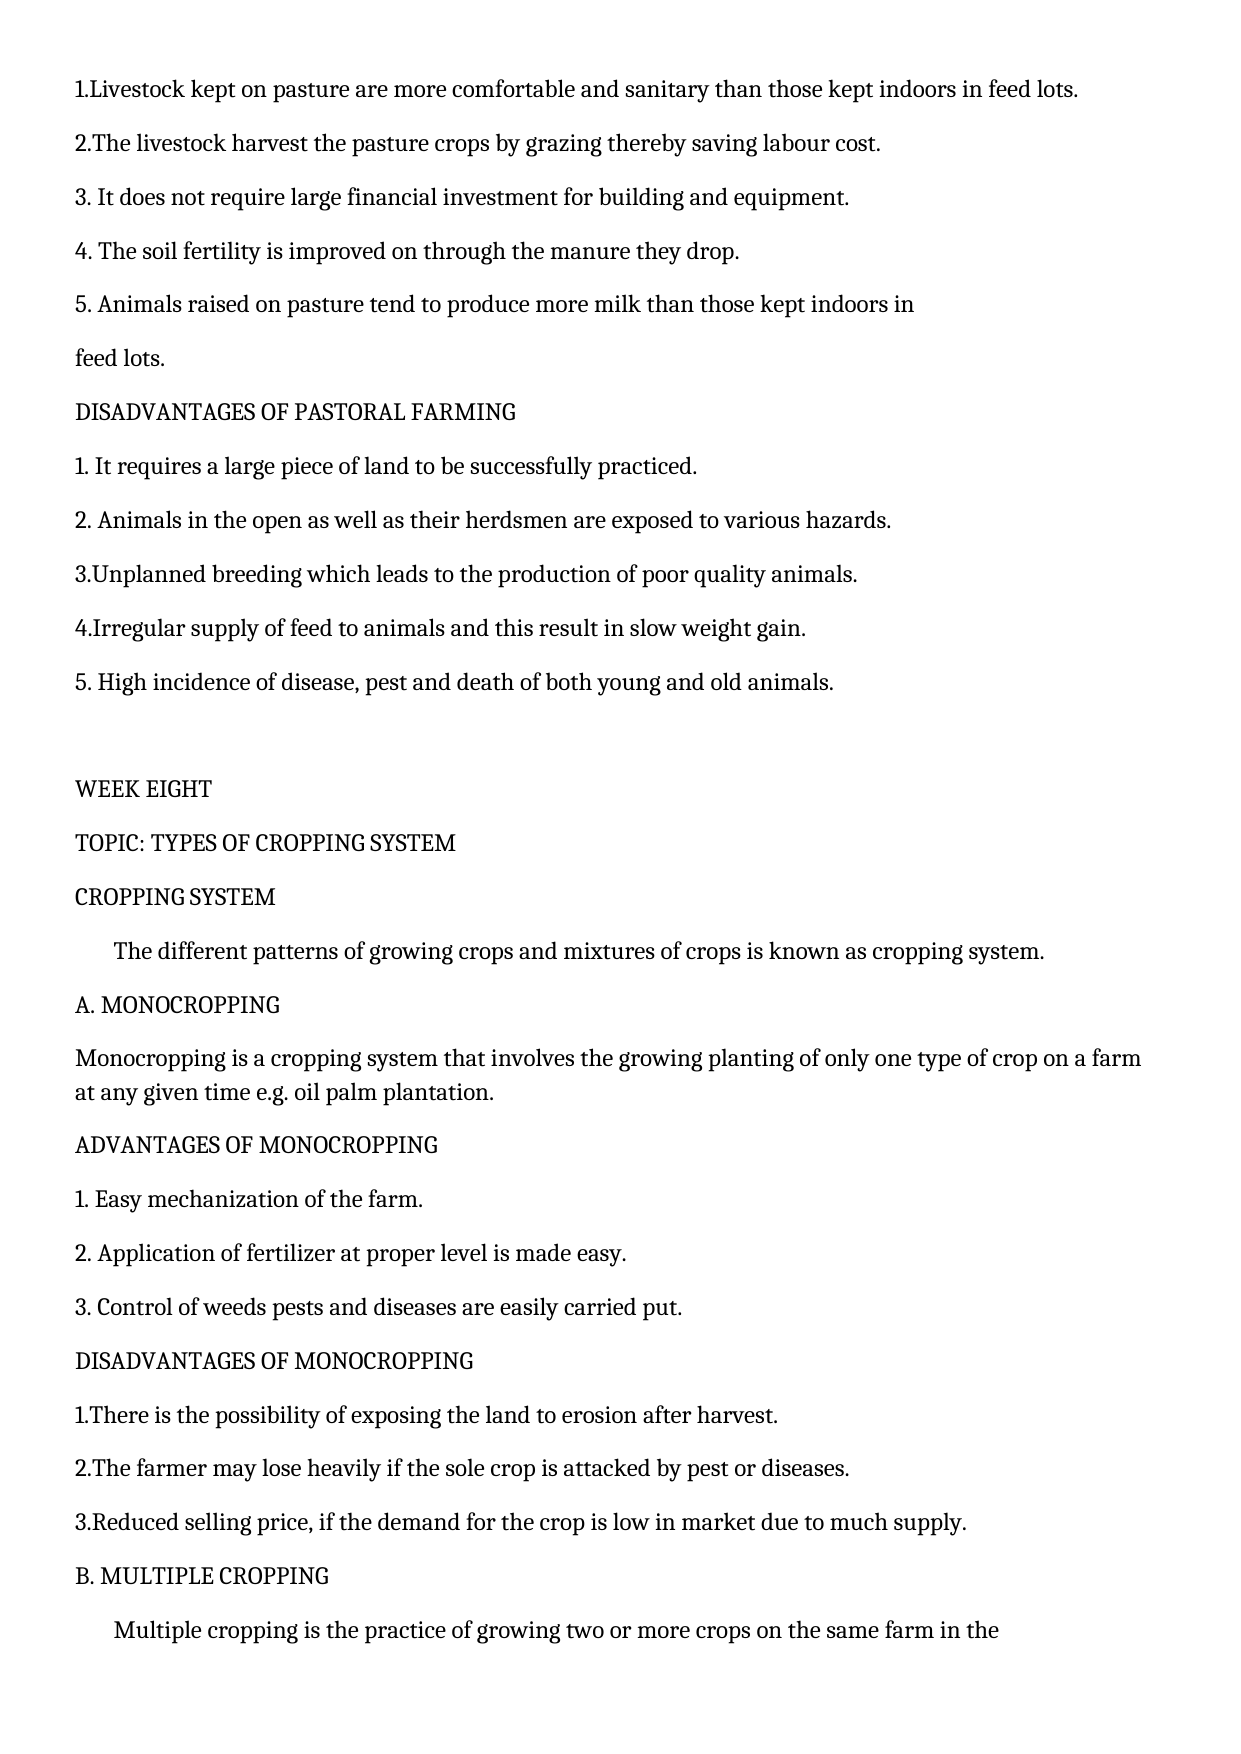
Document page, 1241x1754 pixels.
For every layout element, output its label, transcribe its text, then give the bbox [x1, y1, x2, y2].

text B. MULTIPLE CROPPING [75, 1562, 1165, 1591]
text 5. Animals raised on pasture tend to produce more milk than those kept indoors in [75, 290, 1165, 319]
text The different patterns of growing crops and mixtures of crops is known as cropping system. [75, 937, 1165, 965]
text 3. Control of weeds pests and diseases are easily carried put. [75, 1293, 1165, 1322]
text 1. It requires a large piece of land to be successfully practiced. [75, 452, 1165, 481]
text 3. It does not require large financial investment for building and equipment. [75, 183, 1165, 211]
text 3.Reduced selling price, if the demand for the crop is low in market due to much supply. [75, 1508, 1165, 1537]
text 3.Unplanned breeding which leads to the production of poor quality animals. [75, 560, 1165, 588]
text Multiple cropping is the practice of growing two or more crops on the same farm in the [75, 1616, 1165, 1645]
text A. MONOCROPPING [75, 991, 1165, 1019]
text DISADVANTAGES OF MONOCROPPING [75, 1347, 1165, 1375]
text TOPIC: TYPES OF CROPPING SYSTEM [75, 829, 1165, 858]
text 1.Livestock kept on pasture are more comfortable and sanitary than those kept indoors in feed lots. [75, 75, 1165, 104]
text 2. Animals in the open as well as their herdsmen are exposed to various hazards. [75, 506, 1165, 534]
text 5. High incidence of disease, pest and death of both young and old animals. [75, 667, 1165, 696]
text CROPPING SYSTEM [75, 883, 1165, 912]
text 2.The farmer may lose heavily if the sole crop is attacked by pest or diseases. [75, 1454, 1165, 1483]
text 1. Easy mechanization of the farm. [75, 1185, 1165, 1214]
text 1.There is the possibility of exposing the land to erosion after harvest. [75, 1401, 1165, 1429]
text 2. Application of fertilizer at proper level is made easy. [75, 1239, 1165, 1268]
text DISADVANTAGES OF PASTORAL FARMING [75, 398, 1165, 427]
text ADVANTAGES OF MONOCROPPING [75, 1131, 1165, 1160]
text WEEK EIGHT [75, 775, 1165, 804]
text 2.The livestock harvest the pasture crops by grazing thereby saving labour cost. [75, 129, 1165, 158]
text 4.Irregular supply of feed to animals and this result in slow weight gain. [75, 613, 1165, 642]
text feed lots. [75, 344, 1165, 373]
text 4. The soil fertility is improved on through the manure they drop. [75, 237, 1165, 265]
text Monocropping is a cropping system that involves the growing planting of only one type of crop on a farm at any given time e.g. oil palm plantation. [75, 1044, 1165, 1106]
